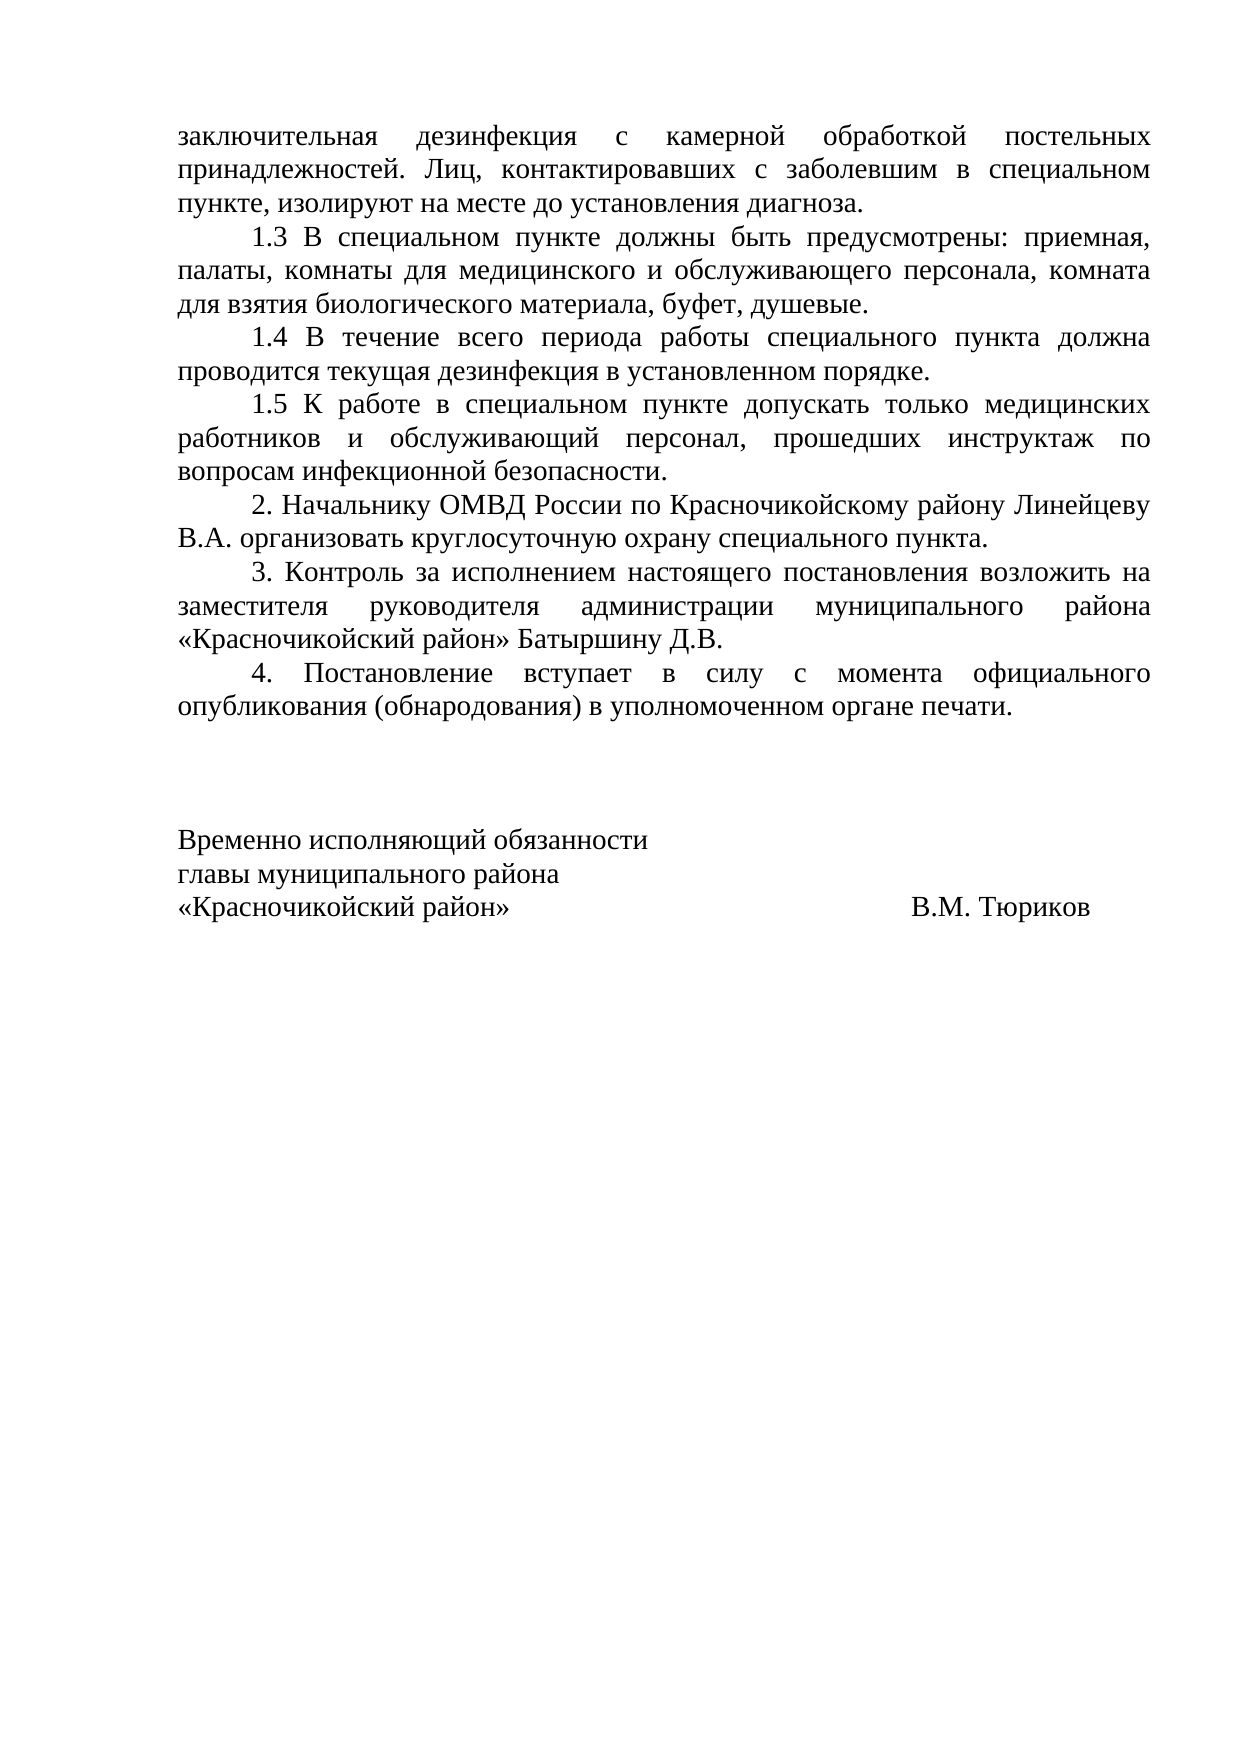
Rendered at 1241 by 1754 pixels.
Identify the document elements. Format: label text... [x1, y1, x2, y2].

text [177, 118, 1152, 219]
text 1.3 В специальном пункте должны быть предусмотрены: приемная, палаты, комнаты для медицинского и обслуживающего персонала, комната для взятия биологического материала, буфет, душевые. [177, 219, 1152, 319]
text 2. Начальнику ОМВД России по Красночикойскому району Линейцеву В.А. организовать круглосуточную охрану специального пункта. [177, 487, 1152, 554]
text «Красночикойский район» В.М. Тюриков [177, 889, 1152, 923]
text 3. Контроль за исполнением настоящего постановления возложить на заместителя руководителя администрации муниципального района «Красночикойский район» Батыршину Д.В. [177, 554, 1152, 655]
text Временно исполняющий обязанности [177, 822, 1152, 856]
text 1.5 К работе в специальном пункте допускать только медицинских работников и обслуживающий персонал, прошедших инструктаж по вопросам инфекционной безопасности. [177, 386, 1152, 487]
text 4. Постановление вступает в силу с момента официального опубликования (обнародования) в уполномоченном органе печати. [177, 655, 1152, 722]
text главы муниципального района [177, 856, 1152, 889]
text 1.4 В течение всего периода работы специального пункта должна проводится текущая дезинфекция в установленном порядке. [177, 319, 1152, 386]
